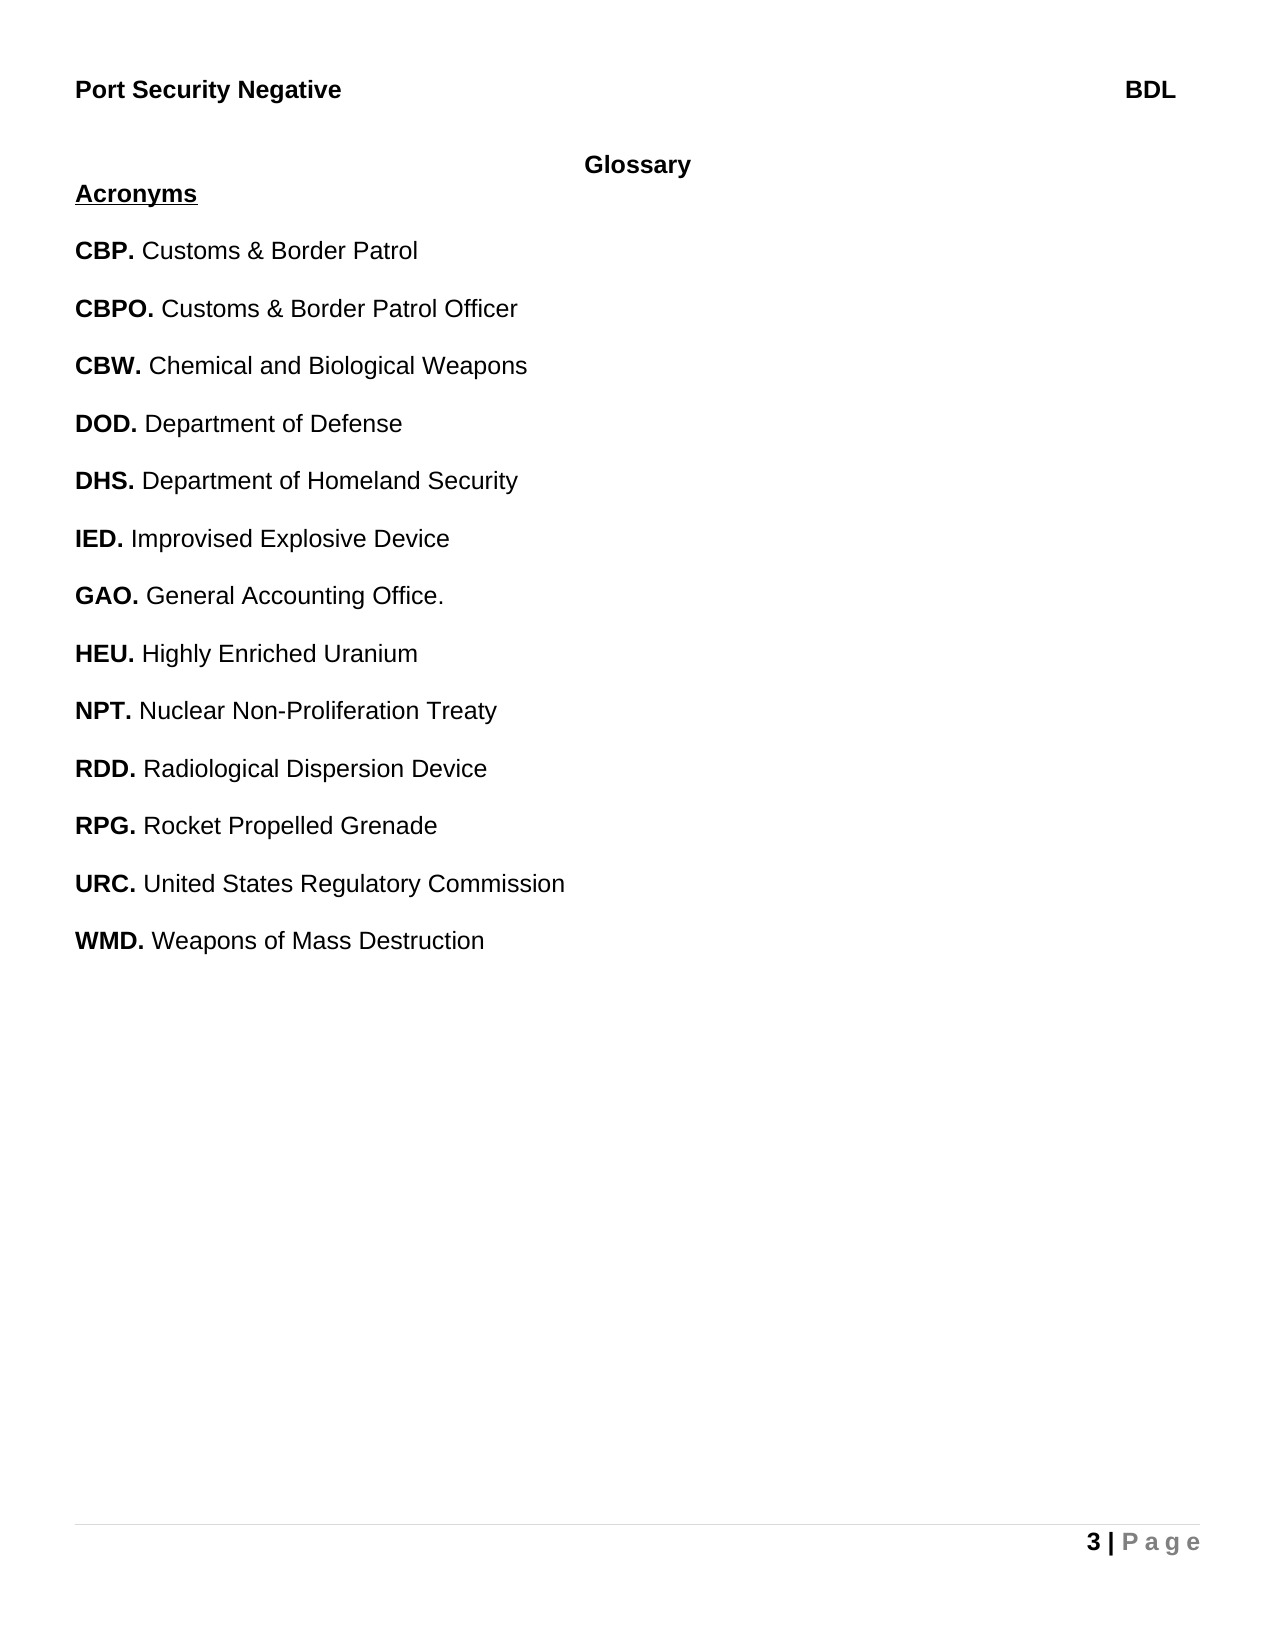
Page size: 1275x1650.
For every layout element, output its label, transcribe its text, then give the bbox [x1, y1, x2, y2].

text CBPO. Customs & Border Patrol Officer [75, 294, 1200, 322]
text NPT. Nuclear Non-Proliferation Treaty [75, 696, 1200, 725]
text CBW. Chemical and Biological Weapons DOD. Department of Defense [75, 351, 1200, 437]
text RPG. Rocket Propelled Grenade [75, 811, 1200, 840]
text IED. Improvised Explosive Device [75, 524, 1200, 552]
subtitle Glossary [75, 150, 1200, 179]
text CBP. Customs & Border Patrol [75, 236, 1200, 265]
text WMD. Weapons of Mass Destruction [75, 926, 1200, 955]
text Acronyms [75, 179, 1200, 207]
text DHS. Department of Homeland Security [75, 466, 1200, 495]
text URC. United States Regulatory Commission [75, 869, 1200, 897]
text GAO. General Accounting Office. [75, 581, 1200, 610]
text RDD. Radiological Dispersion Device [75, 754, 1200, 782]
text HEU. Highly Enriched Uranium [75, 639, 1200, 667]
